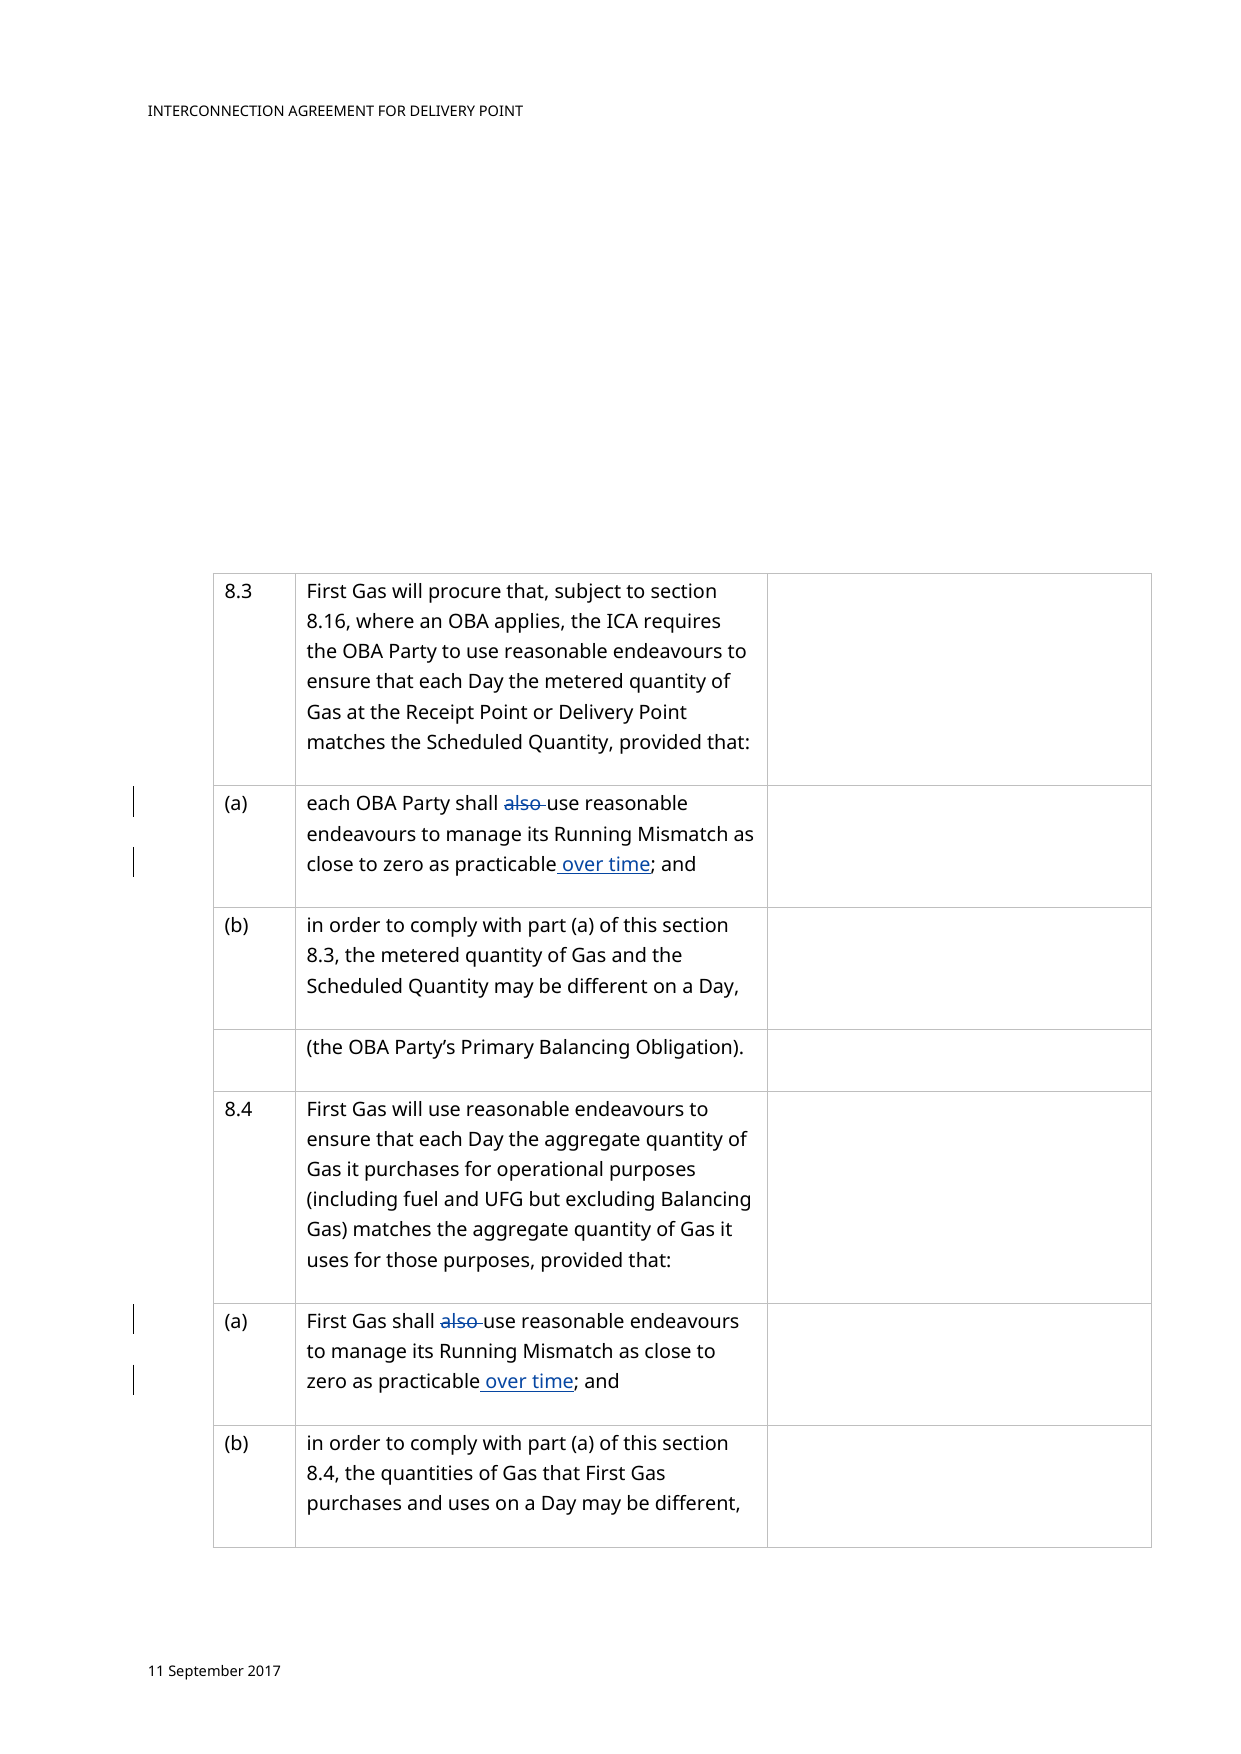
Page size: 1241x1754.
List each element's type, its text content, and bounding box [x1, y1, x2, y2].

table_cell First Gas will procure that, subject to section 8.16, where an OBA applies, the ICA requires the OBA Party to use reasonable endeavours to ensure that each Day the metered quantity of Gas at the Receipt Point or Delivery Point matches the Scheduled Quantity, provided that: [296, 574, 767, 785]
table_cell [768, 786, 1151, 907]
table_cell [768, 1030, 1151, 1091]
table_cell 8.4 [214, 1092, 295, 1303]
table_cell First Gas will use reasonable endeavours to ensure that each Day the aggregate quantity of Gas it purchases for operational purposes (including fuel and UFG but excluding Balancing Gas) matches the aggregate quantity of Gas it uses for those purposes, provided that: [296, 1092, 767, 1303]
table_cell [214, 1030, 295, 1091]
table_cell (b) [214, 908, 295, 1029]
table_cell (a) [214, 786, 295, 907]
table_cell First Gas shall use reasonable endeavours to manage its Running Mismatch as close to zero as practicable; and [296, 1304, 767, 1425]
table_cell (b) [214, 1426, 295, 1547]
table_cell [768, 1092, 1151, 1303]
table_cell [768, 1426, 1151, 1547]
table_cell (the OBA Party’s Primary Balancing Obligation). [296, 1030, 767, 1091]
table_cell (a) [214, 1304, 295, 1425]
table_cell [768, 908, 1151, 1029]
table_cell 8.3 [214, 574, 295, 785]
table_cell in order to comply with part (a) of this section 8.4, the quantities of Gas that First Gas purchases and uses on a Day may be different, [296, 1426, 767, 1547]
table_cell each OBA Party shall use reasonable endeavours to manage its Running Mismatch as close to zero as practicable; and [296, 786, 767, 907]
table_cell [768, 1304, 1151, 1425]
table_cell [768, 574, 1151, 785]
table_cell in order to comply with part (a) of this section 8.3, the metered quantity of Gas and the Scheduled Quantity may be different on a Day, [296, 908, 767, 1029]
